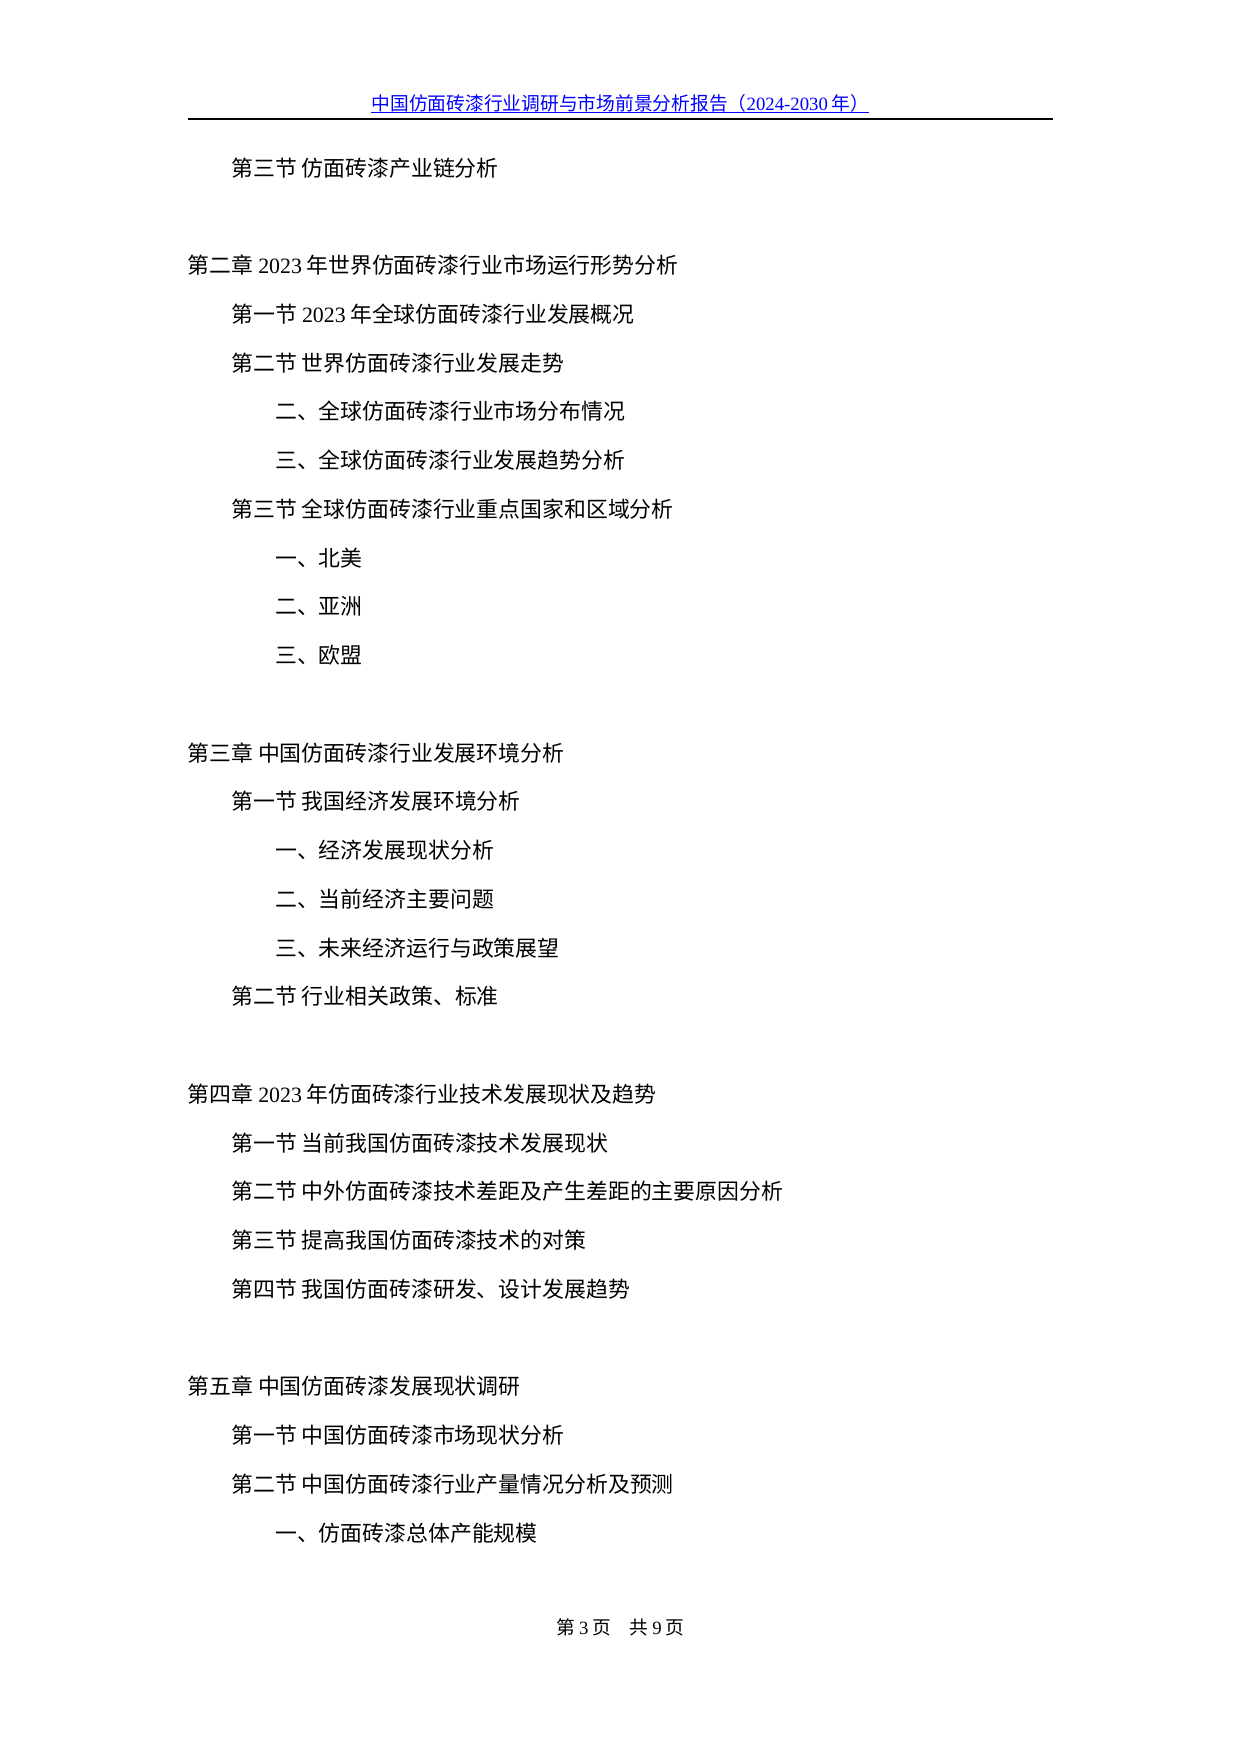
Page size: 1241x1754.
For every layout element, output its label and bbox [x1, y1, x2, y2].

text [187, 150, 1053, 1548]
